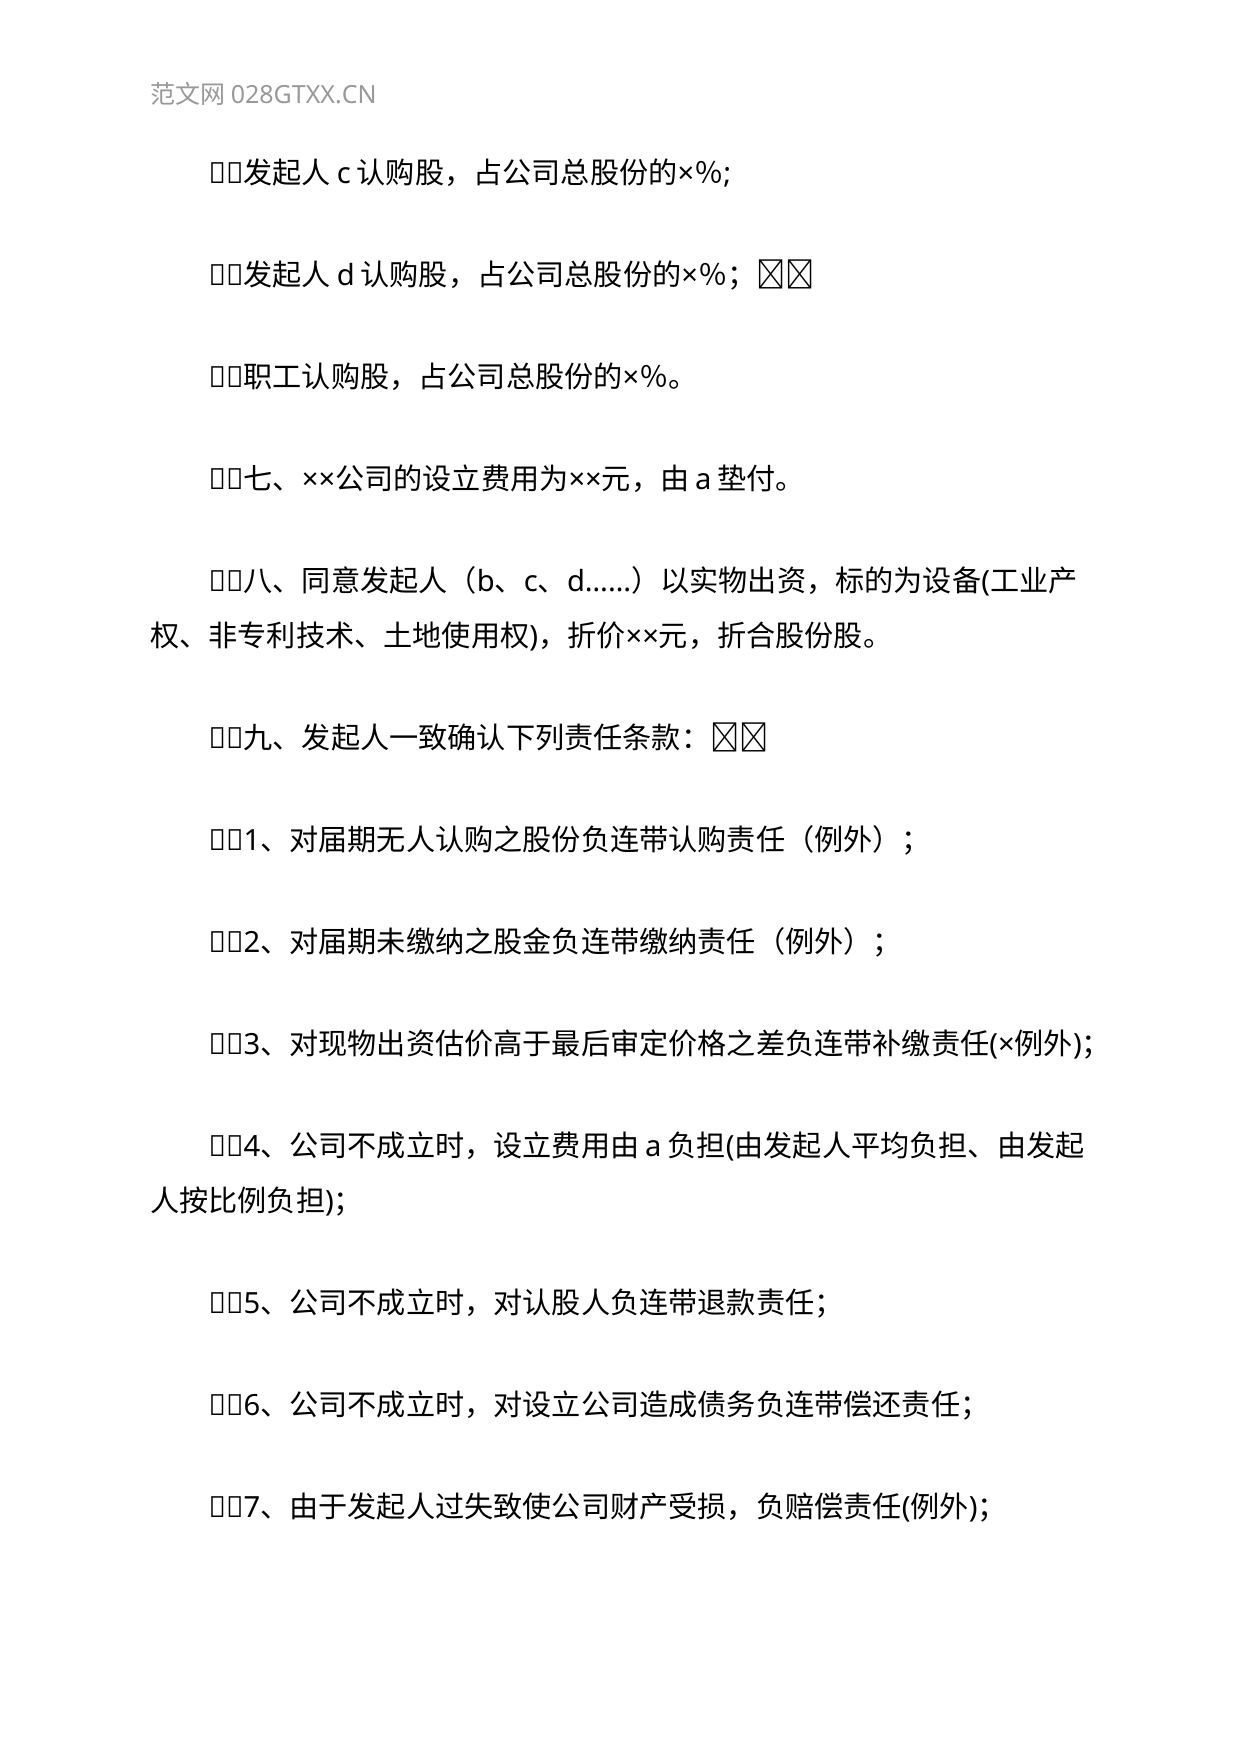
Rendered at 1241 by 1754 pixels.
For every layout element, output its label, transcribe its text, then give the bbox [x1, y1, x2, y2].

text 发起人c认购股，占公司总股份的×％; [150, 150, 1090, 192]
text 4、公司不成立时，设立费用由a负担(由发起人平均负担、由发起人按比例负担)； [150, 1123, 1090, 1220]
text 6、公司不成立时，对设立公司造成债务负连带偿还责任； [150, 1382, 1090, 1424]
text 5、公司不成立时，对认股人负连带退款责任； [150, 1280, 1090, 1322]
text 7、由于发起人过失致使公司财产受损，负赔偿责任(例外)； [150, 1484, 1090, 1526]
text 八、同意发起人（b、c、d……）以实物出资，标的为设备(工业产权、非专利技术、土地使用权)，折价××元，折合股份股。 [150, 558, 1090, 655]
text 职工认购股，占公司总股份的×％。 [150, 354, 1090, 396]
text 3、对现物出资估价高于最后审定价格之差负连带补缴责任(×例外)； [150, 1021, 1090, 1063]
text 1、对届期无人认购之股份负连带认购责任（例外）； [150, 817, 1090, 859]
text 发起人d认购股，占公司总股份的×％； [150, 252, 1090, 294]
text 七、××公司的设立费用为××元，由a垫付。 [150, 456, 1090, 498]
text 九、发起人一致确认下列责任条款： [150, 715, 1090, 757]
text 2、对届期未缴纳之股金负连带缴纳责任（例外）； [150, 919, 1090, 961]
